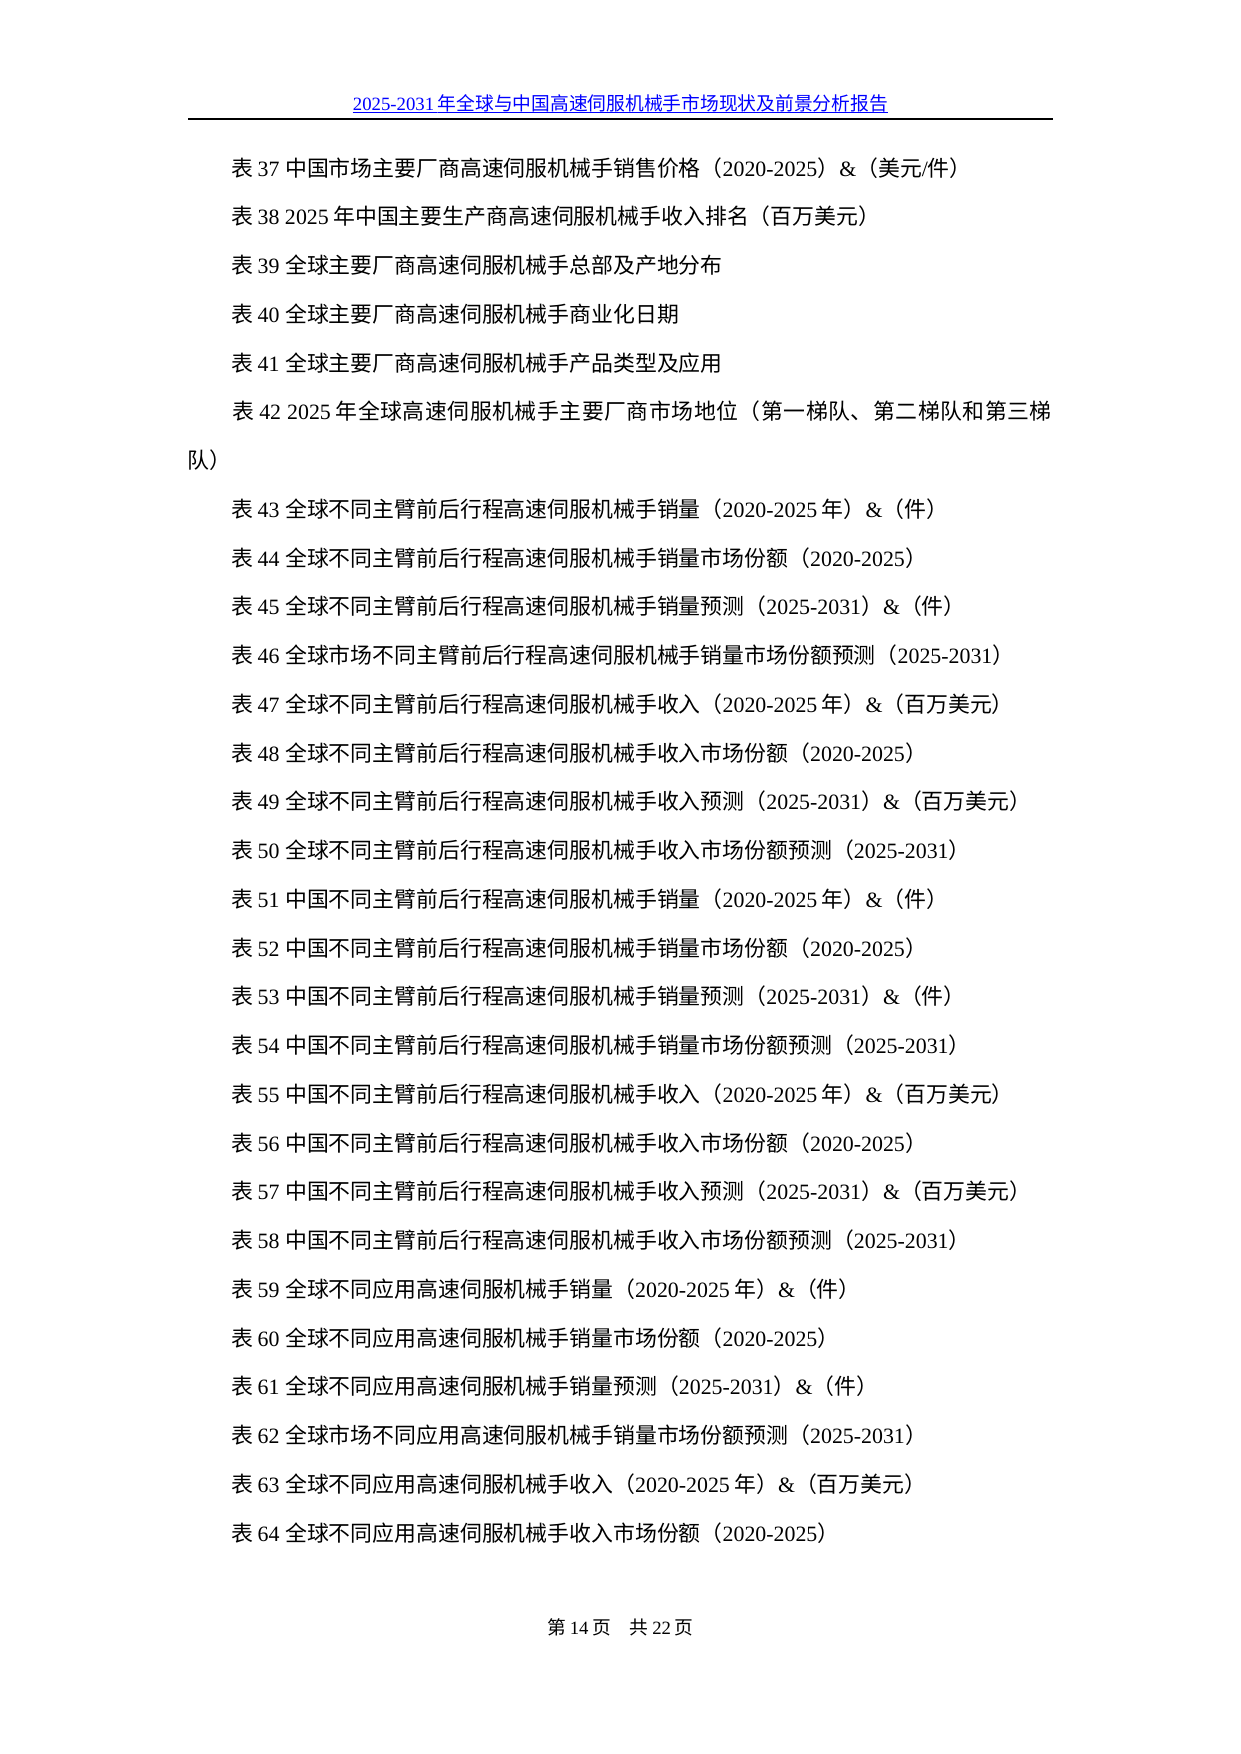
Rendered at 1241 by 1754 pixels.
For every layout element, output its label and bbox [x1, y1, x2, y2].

text [187, 150, 1053, 1548]
